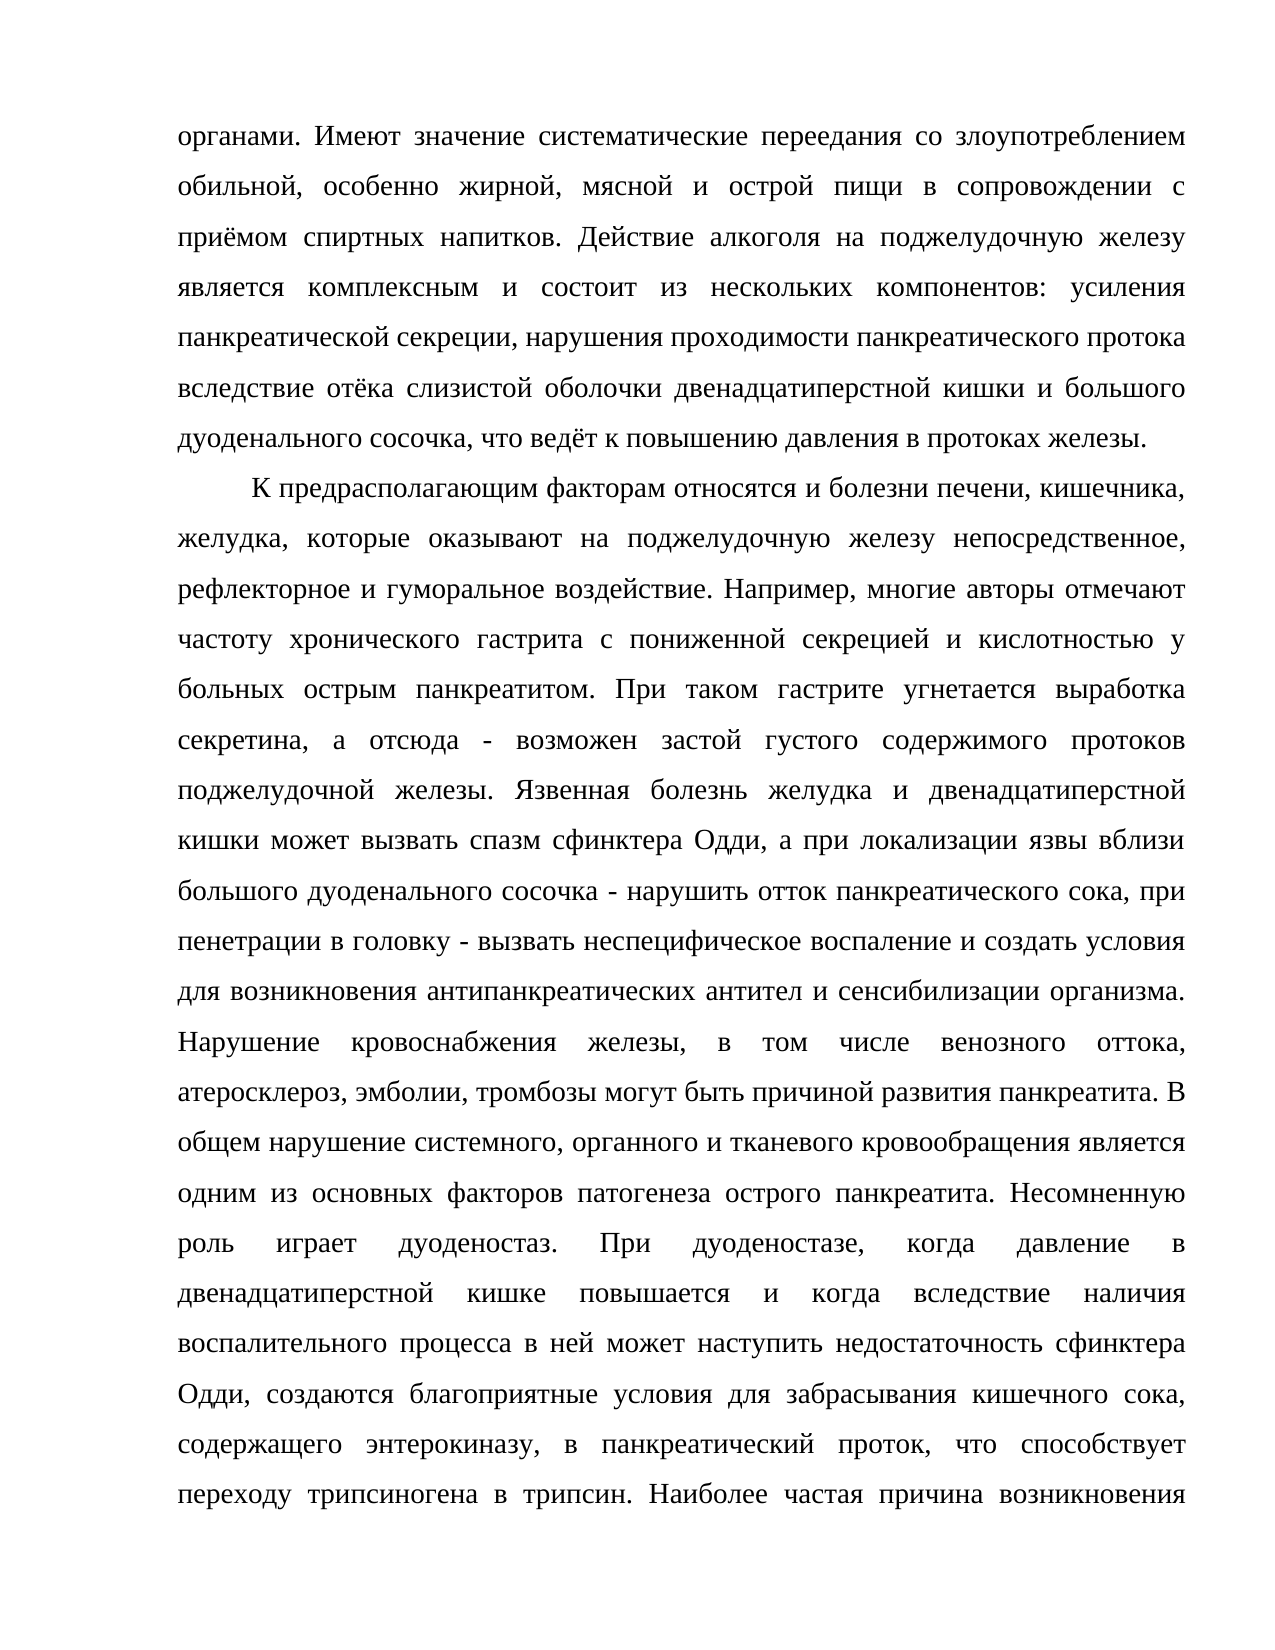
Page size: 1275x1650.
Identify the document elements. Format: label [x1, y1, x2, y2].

text [177, 470, 1186, 1510]
text [177, 118, 1186, 453]
